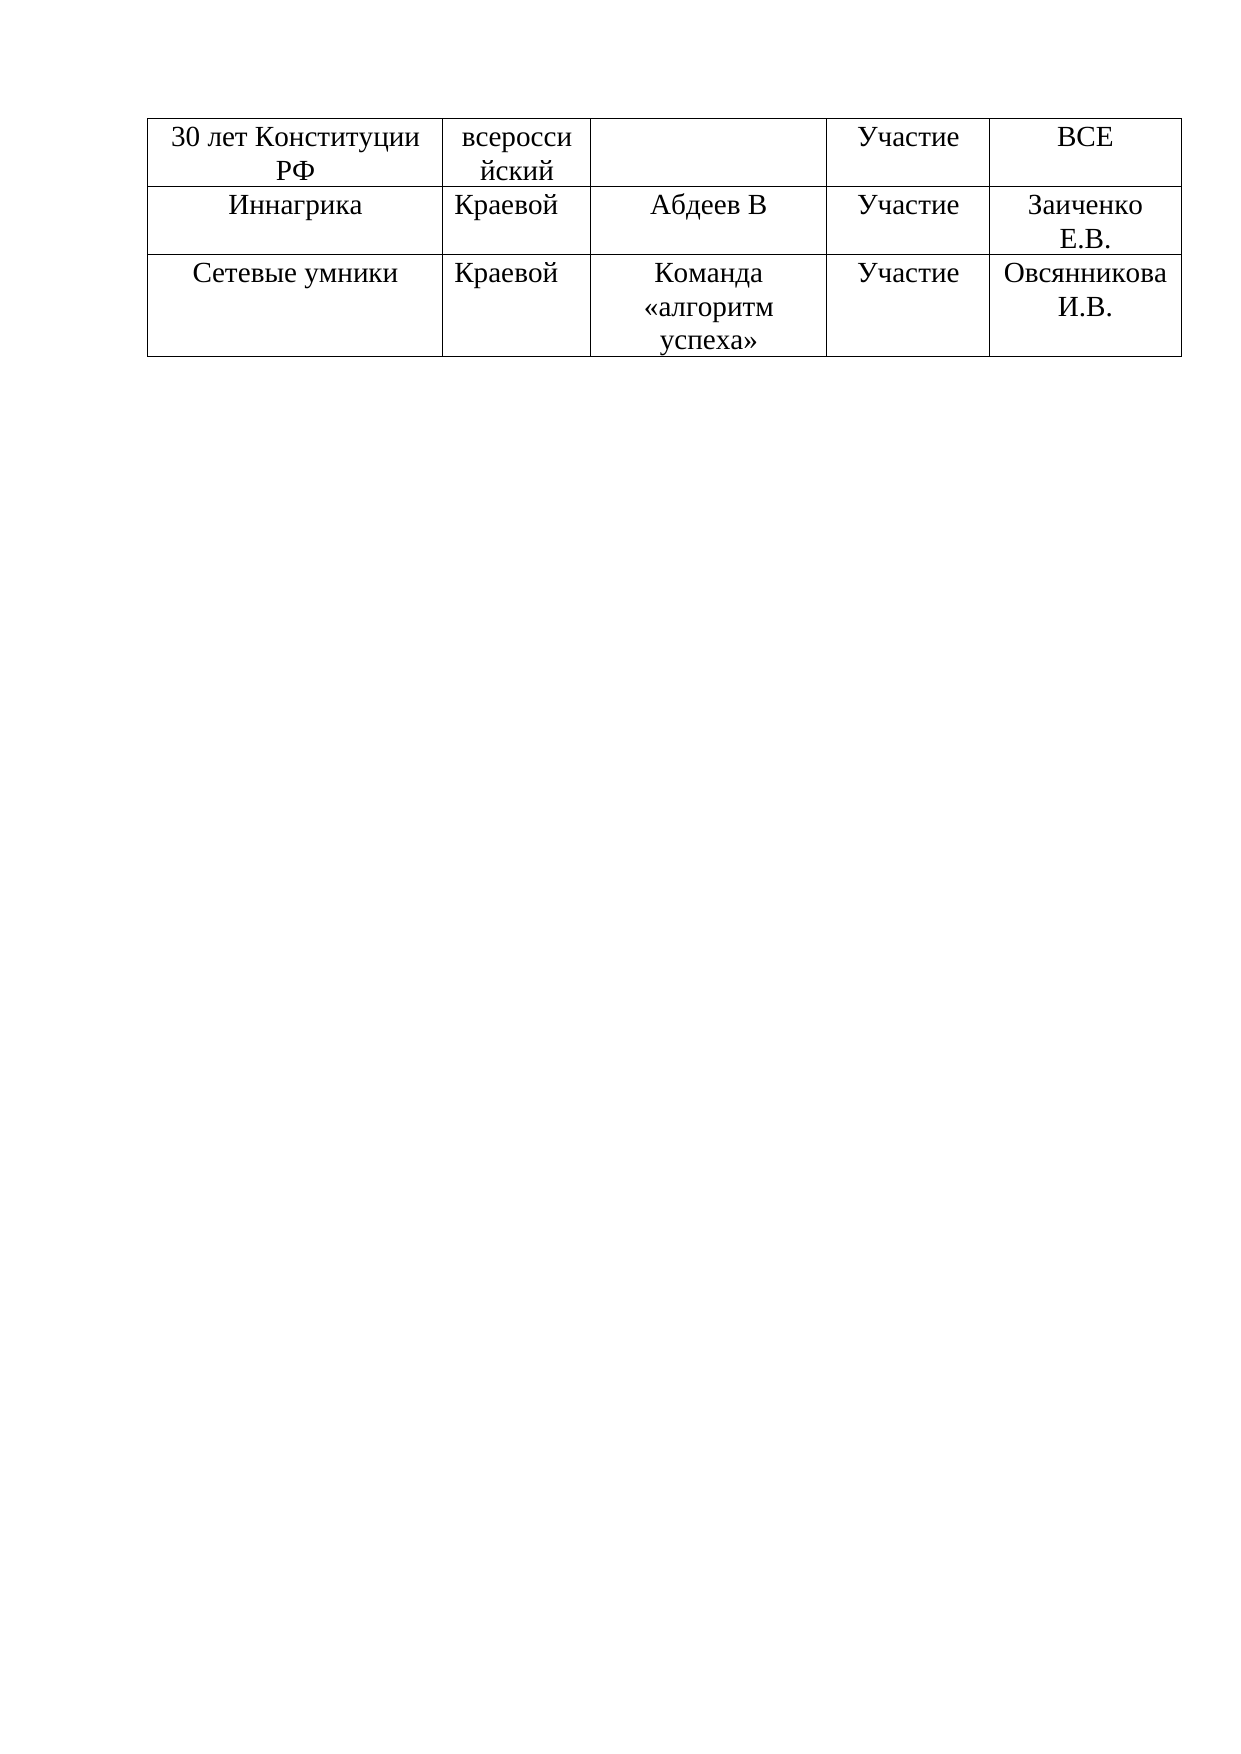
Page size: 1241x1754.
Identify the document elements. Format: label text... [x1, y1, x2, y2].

table_cell [591, 119, 826, 186]
table_cell Сетевые умники [148, 255, 442, 356]
table_cell Команда «алгоритм успеха» [591, 255, 826, 356]
table_cell Иннагрика [148, 187, 442, 254]
table_cell Заиченко Е.В. [990, 187, 1181, 254]
table_cell Участие [827, 187, 989, 254]
table_cell Краевой [443, 255, 590, 356]
table_cell Овсянникова И.В. [990, 255, 1181, 356]
table_cell Краевой [443, 187, 590, 254]
table_cell всероссийский [443, 119, 590, 186]
table_cell ВСЕ [990, 119, 1181, 186]
table_cell Участие [827, 119, 989, 186]
table_cell Абдеев В [591, 187, 826, 254]
table_cell Участие [827, 255, 989, 356]
table_cell 30 лет Конституции РФ [148, 119, 442, 186]
